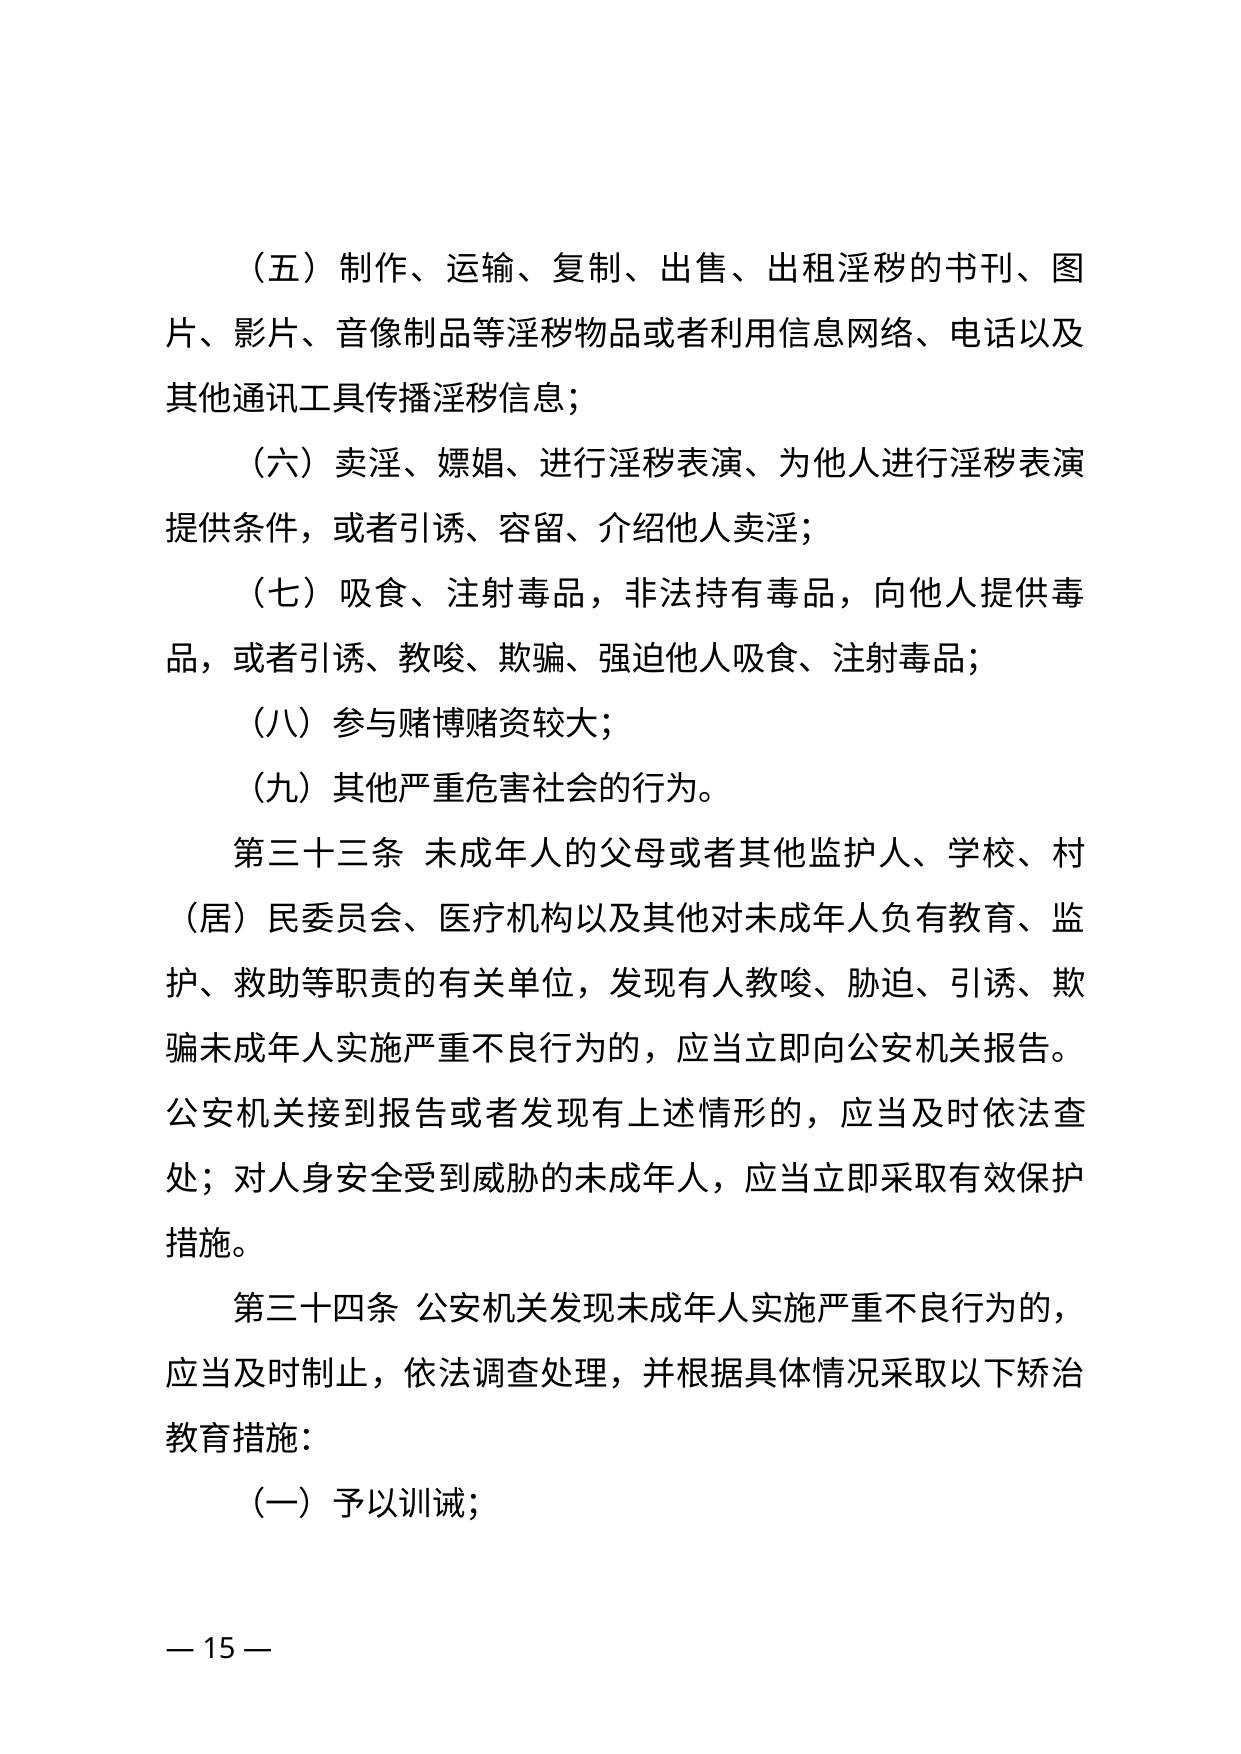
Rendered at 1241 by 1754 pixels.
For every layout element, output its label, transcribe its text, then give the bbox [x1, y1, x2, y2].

text （六）卖淫、嫖娼、进行淫秽表演、为他人进行淫秽表演提供条件，或者引诱、容留、介绍他人卖淫； [165, 428, 1087, 558]
text （七）吸食、注射毒品，非法持有毒品，向他人提供毒品，或者引诱、教唆、欺骗、强迫他人吸食、注射毒品； [165, 558, 1087, 688]
text （一）予以训诫； [165, 1468, 1087, 1533]
text 第三十三条 未成年人的父母或者其他监护人、学校、村（居）民委员会、医疗机构以及其他对未成年人负有教育、监护、救助等职责的有关单位，发现有人教唆、胁迫、引诱、欺骗未成年人实施严重不良行为的，应当立即向公安机关报告。公安机关接到报告或者发现有上述情形的，应当及时依法查处；对人身安全受到威胁的未成年人，应当立即采取有效保护措施。 [165, 818, 1087, 1273]
text （九）其他严重危害社会的行为。 [165, 753, 1087, 818]
text （五）制作、运输、复制、出售、出租淫秽的书刊、图片、影片、音像制品等淫秽物品或者利用信息网络、电话以及其他通讯工具传播淫秽信息； [165, 233, 1087, 428]
text 第三十四条 公安机关发现未成年人实施严重不良行为的，应当及时制止，依法调查处理，并根据具体情况采取以下矫治教育措施： [165, 1273, 1087, 1468]
text （八）参与赌博赌资较大； [165, 688, 1087, 753]
